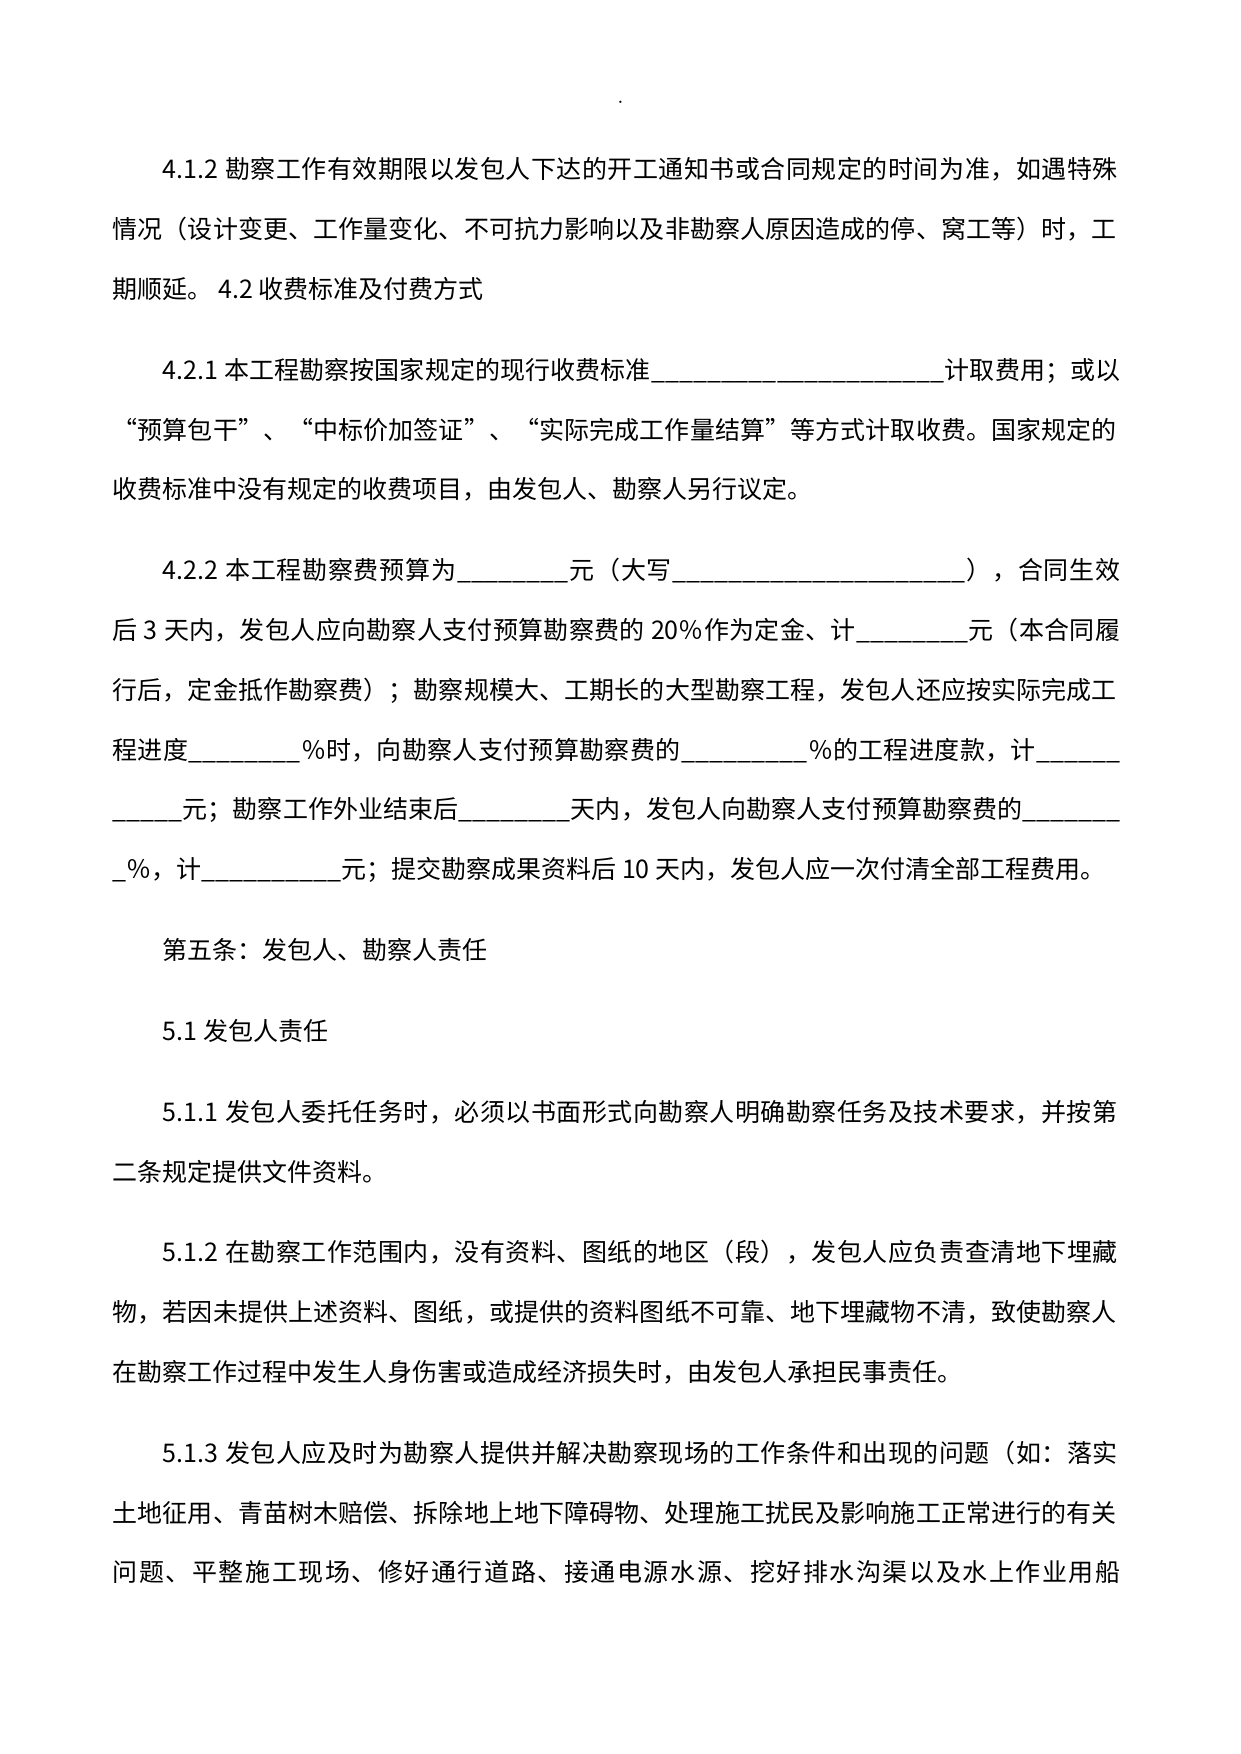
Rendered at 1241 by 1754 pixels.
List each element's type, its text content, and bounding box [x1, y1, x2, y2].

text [112, 1433, 1120, 1589]
text 5.1 发包人责任 [112, 1011, 1120, 1048]
text 4.1.2 勘察工作有效期限以发包人下达的开工通知书或合同规定的时间为准，如遇特殊情况（设计变更、工作量变化、不可抗力影响以及非勘察人原因造成的停、窝工等）时，工期顺延。 4.2 收费标准及付费方式 [112, 150, 1120, 306]
text 5.1.1 发包人委托任务时，必须以书面形式向勘察人明确勘察任务及技术要求，并按第二条规定提供文件资料。 [112, 1092, 1120, 1188]
text 4.2.2 本工程勘察费预算为________元（大写_____________________），合同生效后 3 天内，发包人应向勘察人支付预算勘察费的20％作为定金、计________元（本合同履行后，定金抵作勘察费）；勘察规模大、工期长的大型勘察工程，发包人还应按实际完成工程进度________％时，向勘察人支付预算勘察费的_________％的工程进度款，计___________元；勘察工作外业结束后________天内，发包人向勘察人支付预算勘察费的________％，计__________元；提交勘察成果资料后 10 天内，发包人应一次付清全部工程费用。 [112, 551, 1120, 886]
text 4.2.1 本工程勘察按国家规定的现行收费标准_____________________计取费用；或以“预算包干”、“中标价加签证”、“实际完成工作量结算”等方式计取收费。国家规定的收费标准中没有规定的收费项目，由发包人、勘察人另行议定。 [112, 350, 1120, 506]
text 5.1.2 在勘察工作范围内，没有资料、图纸的地区（段），发包人应负责查清地下埋藏物，若因未提供上述资料、图纸，或提供的资料图纸不可靠、地下埋藏物不清，致使勘察人在勘察工作过程中发生人身伤害或造成经济损失时，由发包人承担民事责任。 [112, 1233, 1120, 1389]
text 第五条：发包人、勘察人责任 [112, 931, 1120, 967]
